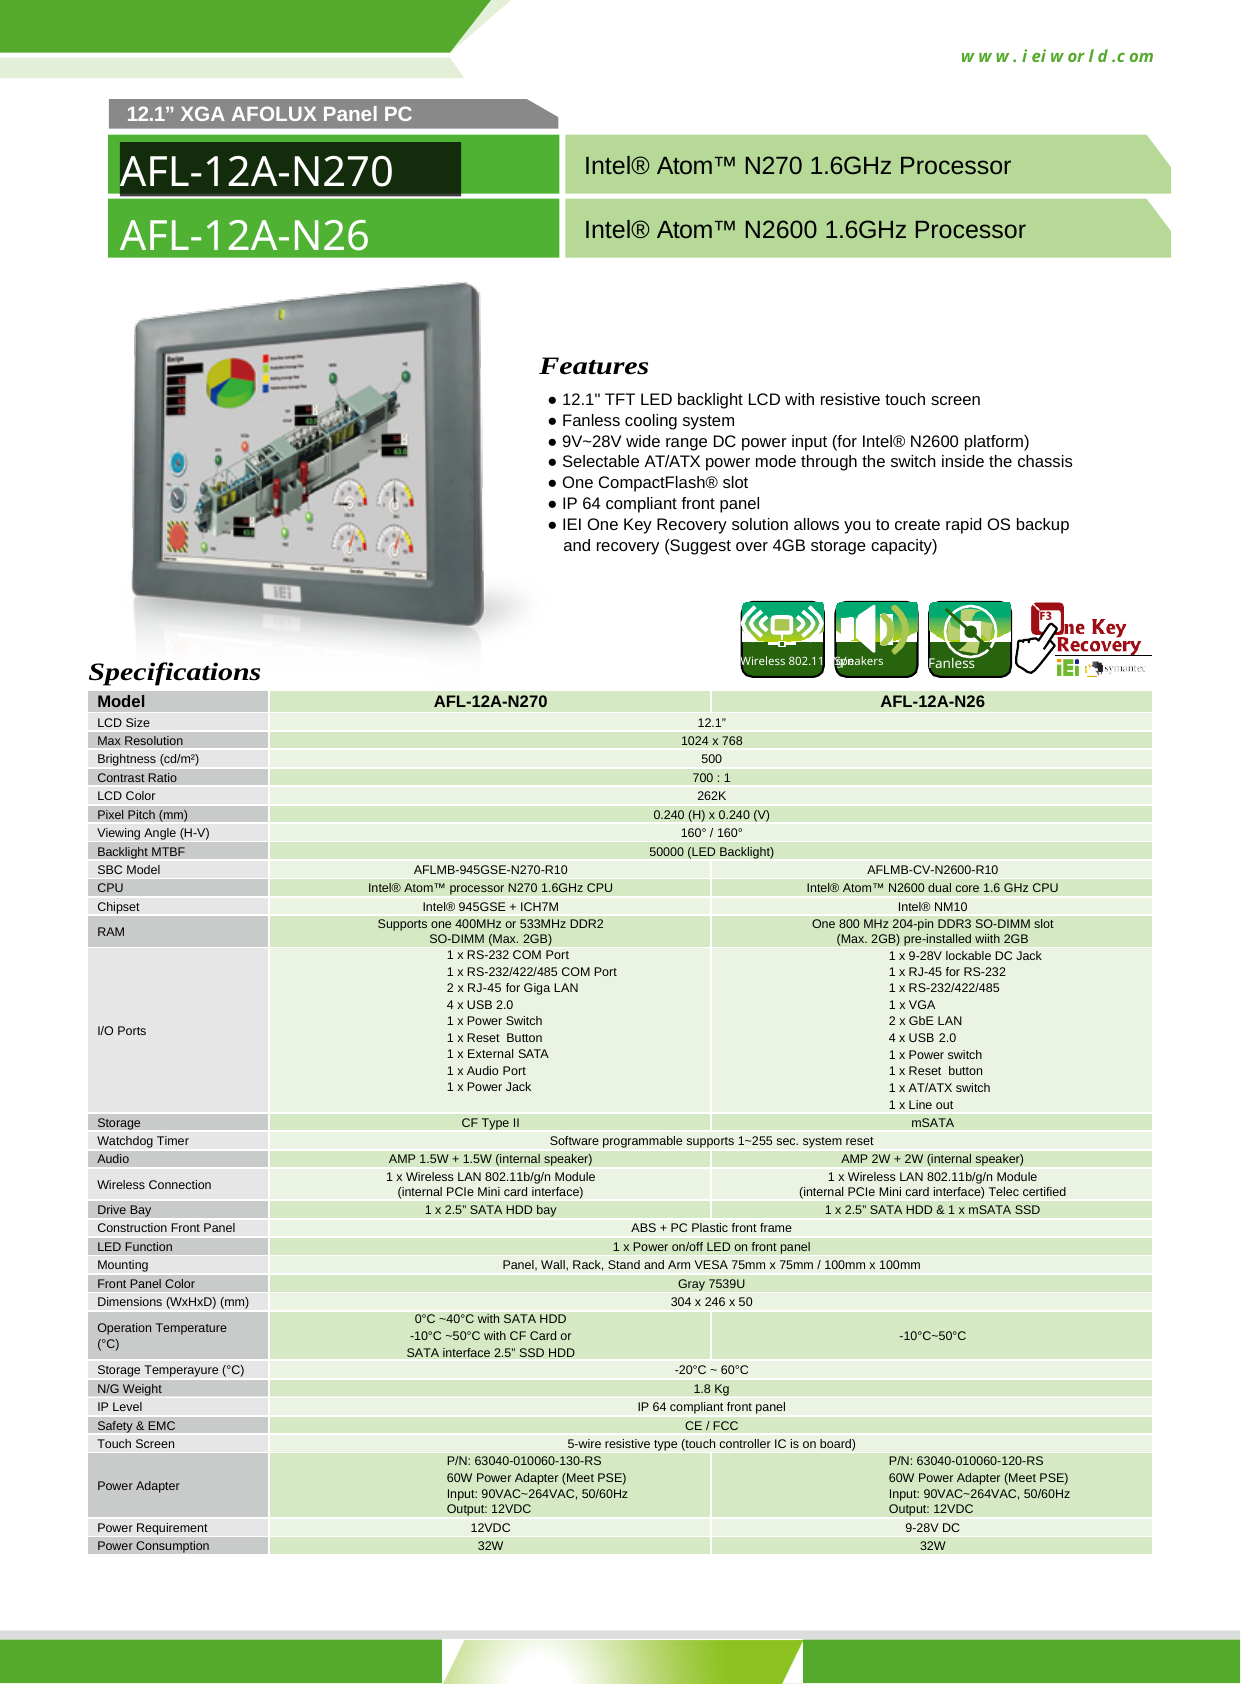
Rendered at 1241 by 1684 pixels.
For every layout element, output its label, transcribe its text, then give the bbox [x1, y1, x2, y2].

table_cell Storage [88, 1114, 268, 1130]
table_cell 500 [270, 750, 1152, 767]
picture [990, 627, 994, 642]
subtitle Specifications [88, 657, 1201, 686]
picture [949, 618, 978, 642]
list 12.1" TFT LED backlight LCD with resistive touch screen [547, 390, 1201, 409]
list 9V~28V wide range DC power input (for Intel® N2600 platform) [547, 431, 1201, 451]
table_cell Power Consumption [88, 1537, 268, 1554]
table_cell Backlight MTBF [88, 842, 268, 859]
table_header AFL-12A-N26 [712, 691, 1152, 712]
table_cell SBC Model [88, 861, 268, 878]
table_cell Wireless Connection [88, 1169, 268, 1199]
table_cell 32W [270, 1537, 710, 1554]
table_cell Power Adapter [88, 1453, 268, 1517]
list One CompactFlash® slot [547, 473, 1201, 492]
picture [955, 611, 961, 618]
table_cell 1 x 2.5” SATA HDD bay [270, 1201, 710, 1218]
table_cell 1 x 2.5” SATA HDD & 1 x mSATA SSD [712, 1201, 1152, 1218]
picture [963, 611, 992, 642]
table_cell x RS-232 COM Port 1 x RS-232/422/485 COM Port x RJ-45 for Giga LAN 4 x USB 2.0 1 x Power Switch 1 x Reset Button 1 x External SATA 1 x Audio Port 1 x Power Jack [270, 948, 710, 1112]
table_cell Intel® NM10 [712, 898, 1152, 914]
table_cell AMP 2W + 2W (internal speaker) [712, 1151, 1152, 1167]
table_cell Storage Temperayure (°C) [88, 1361, 268, 1378]
list IEI One Key Recovery solution allows you to create rapid OS backup and recovery (Suggest over 4GB storage capacity) [547, 515, 1070, 554]
table_cell IP Level [88, 1398, 268, 1415]
table_cell Chipset [88, 898, 268, 914]
picture [742, 602, 824, 642]
list Selectable AT/ATX power mode through the switch inside the chassis [547, 452, 1201, 471]
picture [1031, 602, 1146, 655]
table_cell 1 x Wireless LAN 802.11b/g/n Module (internal PCIe Mini card interface) [270, 1169, 710, 1199]
list Fanless cooling system [547, 411, 1201, 430]
picture [836, 602, 918, 646]
picture [812, 626, 824, 642]
table_cell Intel® 945GSE + ICH7M [270, 898, 710, 914]
table_cell 1 x Power on/off LED on front panel [270, 1238, 1152, 1255]
table_cell LCD Color [88, 787, 268, 804]
table_cell LED Function [88, 1238, 268, 1255]
picture [442, 1639, 803, 1684]
table_cell Safety & EMC [88, 1417, 268, 1433]
table_cell IP 64 compliant front panel [270, 1398, 1152, 1415]
table_cell Gray 7539U [270, 1275, 1152, 1292]
subtitle Features [537, 351, 651, 379]
table_cell I/O Ports [88, 948, 268, 1112]
table_cell Touch Screen [88, 1435, 268, 1452]
table_cell Audio [88, 1151, 268, 1167]
table_cell CPU [88, 879, 268, 896]
table_cell 1 x Wireless LAN 802.11b/g/n Module (internal PCIe Mini card interface) Telec certified [712, 1169, 1152, 1199]
table_cell Intel® Atom™ processor N270 1.6GHz CPU [270, 879, 710, 896]
table_cell 9-28V DC [712, 1519, 1152, 1536]
table_cell 1024 x 768 [270, 732, 1152, 748]
table_cell Watchdog Timer [88, 1132, 268, 1149]
table_cell 304 x 246 x 50 [270, 1293, 1152, 1310]
table_cell 1 x 9-28V lockable DC Jack 1 x RJ-45 for RS-232 1 x RS-232/422/485 x VGA x GbE LAN 4 x USB 2.0 1 x Power switch 1 x Reset button 1 x AT/ATX switch 1 x Line out [712, 948, 1152, 1112]
table_cell Viewing Angle (H-V) [88, 824, 268, 841]
table_cell LCD Size [88, 713, 268, 730]
table_cell 50000 (LED Backlight) [270, 842, 1152, 859]
table_cell 0.240 (H) x 0.240 (V) [270, 806, 1152, 822]
table_cell AFLMB-CV-N2600-R10 [712, 861, 1152, 878]
picture [742, 630, 752, 642]
table_cell Drive Bay [88, 1201, 268, 1218]
table_cell 160° / 160° [270, 824, 1152, 841]
table_cell Pixel Pitch (mm) [88, 806, 268, 822]
table_cell 32W [712, 1537, 1152, 1554]
table_cell Supports one 400MHz or 533MHz DDR2 SO-DIMM (Max. 2GB) [270, 916, 710, 947]
table_cell Max Resolution [88, 732, 268, 748]
table_cell -20°C ~ 60°C [270, 1361, 1152, 1378]
table_cell AMP 1.5W + 1.5W (internal speaker) [270, 1151, 710, 1167]
table_cell 1.8 Kg [270, 1380, 1152, 1396]
table_cell N/G Weight [88, 1380, 268, 1396]
table_header AFL-12A-N270 [270, 691, 710, 712]
table_cell CE / FCC [270, 1417, 1152, 1433]
table_cell Construction Front Panel [88, 1220, 268, 1236]
table_cell 0°C ~40°C with SATA HDD -10°C ~50°C with CF Card or SATA interface 2.5” SSD HDD [270, 1312, 710, 1359]
list IP 64 compliant front panel [547, 494, 1201, 513]
table_cell Front Panel Color [88, 1275, 268, 1292]
table_cell Brightness (cd/m²) [88, 750, 268, 767]
picture [103, 272, 565, 657]
table_cell Software programmable supports 1~255 sec. system reset [270, 1132, 1152, 1149]
table_cell Intel® Atom™ N2600 dual core 1.6 GHz CPU [712, 879, 1152, 896]
table_cell RAM [88, 916, 268, 947]
table_cell P/N: 63040-010060-130-RS 60W Power Adapter (Meet PSE) Input: 90VAC~264VAC, 50/60Hz Output: 12VDC [270, 1453, 710, 1517]
table_cell 12VDC [270, 1519, 710, 1536]
table_cell Contrast Ratio [88, 769, 268, 785]
table_cell Operation Temperature (°C) [88, 1312, 268, 1359]
table_cell CF Type II [270, 1114, 710, 1130]
table_cell AFLMB-945GSE-N270-R10 [270, 861, 710, 878]
picture [929, 602, 1011, 642]
table_cell One 800 MHz 204-pin DDR3 SO-DIMM slot (Max. 2GB) pre-installed wiith 2GB [712, 916, 1152, 947]
table_cell ABS + PC Plastic front frame [270, 1220, 1152, 1236]
table_cell Mounting [88, 1256, 268, 1273]
table_cell -10°C~50°C [712, 1312, 1152, 1359]
table_header Model [88, 691, 268, 712]
table_cell 700 : 1 [270, 769, 1152, 785]
table_cell 5-wire resistive type (touch controller IC is on board) [270, 1435, 1152, 1452]
table_cell Panel, Wall, Rack, Stand and Arm VESA 75mm x 75mm / 100mm x 100mm [270, 1256, 1152, 1273]
table_cell 262K [270, 787, 1152, 804]
table_cell P/N: 63040-010060-120-RS 60W Power Adapter (Meet PSE) Input: 90VAC~264VAC, 50/60Hz Output: 12VDC [712, 1453, 1152, 1517]
table_cell 12.1” [270, 713, 1152, 730]
table_cell mSATA [712, 1114, 1152, 1130]
table_cell Power Requirement [88, 1519, 268, 1536]
table_cell Dimensions (WxHxD) (mm) [88, 1293, 268, 1310]
